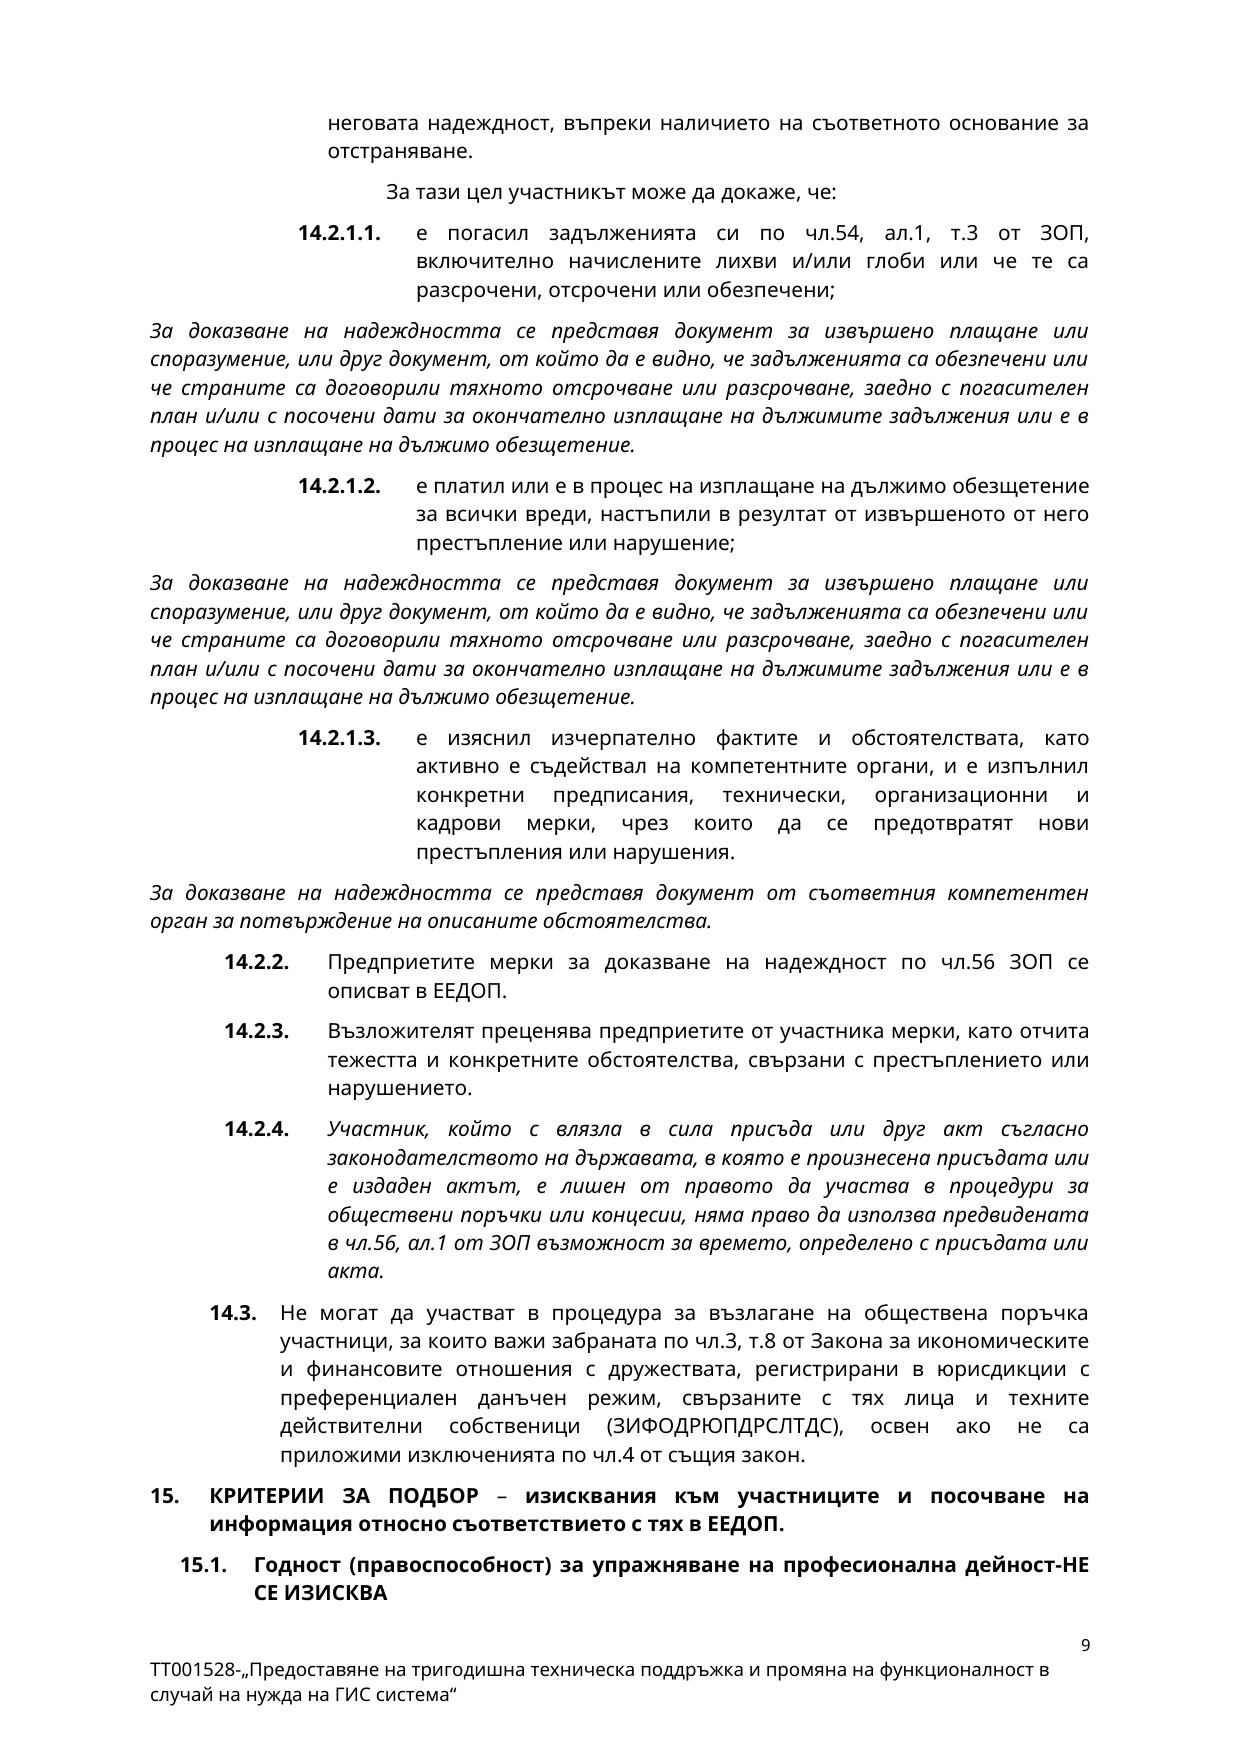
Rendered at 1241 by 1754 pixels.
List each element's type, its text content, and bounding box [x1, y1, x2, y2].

list За доказване на надеждността се представя документ от съответния компетентен орган за потвърждение на описаните обстоятелства. [150, 878, 1090, 935]
list За доказване на надеждността се представя документ за извършено плащане или споразумение, или друг документ, от който да е видно, че задълженията са обезпечени или че страните са договорили тяхното отсрочване или разсрочване, заедно с погасителен план и/или с посочени дати за окончателно изплащане на дължимите задължения или е в процес на изплащане на дължимо обезщетение. [150, 568, 1090, 711]
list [224, 108, 1090, 165]
list КРИТЕРИИ ЗА ПОДБОР – изисквания към участниците и посочване на информация относно съответствието с тях в ЕЕДОП. [150, 1481, 1090, 1538]
list Не могат да участват в процедура за възлагане на обществена поръчка участници, за които важи забраната по чл.3, т.8 от Закона за икономическите и финансовите отношения с дружествата, регистрирани в юрисдикции с преференциален данъчен режим, свързаните с тях лица и техните действителни собственици (ЗИФОДРЮПДРСЛТДС), освен ако не са приложими изключенията по чл.4 от същия закон. [209, 1298, 1090, 1468]
list е погасил задълженията си по чл.54, ал.1, т.3 от ЗОП, включително начислените лихви и/или глоби или че те са разсрочени, отсрочени или обезпечени; [298, 218, 1090, 303]
list За доказване на надеждността се представя документ за извършено плащане или споразумение, или друг документ, от който да е видно, че задълженията са обезпечени или че страните са договорили тяхното отсрочване или разсрочване, заедно с погасителен план и/или с посочени дати за окончателно изплащане на дължимите задължения или е в процес на изплащане на дължимо обезщетение. [150, 316, 1090, 458]
list За тази цел участникът може да докаже, че: [386, 177, 1090, 206]
list е платил или е в процес на изплащане на дължимо обезщетение за всички вреди, настъпили в резултат от извършеното от него престъпление или нарушение; [298, 471, 1090, 556]
list е изяснил изчерпателно фактите и обстоятелствата, като активно е съдействал на компетентните органи, и е изпълнил конкретни предписания, технически, организационни и кадрови мерки, чрез които да се предотвратят нови престъпления или нарушения. [298, 723, 1090, 865]
list Годност (правоспособност) за упражняване на професионална дейност-НЕ СЕ ИЗИСКВА [179, 1550, 1090, 1607]
list Възложителят преценява предприетите от участника мерки, като отчита тежестта и конкретните обстоятелства, свързани с престъплението или нарушението. [224, 1017, 1090, 1102]
list Участник, който с влязла в сила присъда или друг акт съгласно законодателството на държавата, в която е произнесена присъдата или е издаден актът, е лишен от правото да участва в процедури за обществени поръчки или концесии, няма право да използва предвидената в чл.56, ал.1 от ЗОП възможност за времето, определено с присъдата или акта. [224, 1114, 1090, 1285]
list Предприетите мерки за доказване на надеждност по чл.56 ЗОП се описват в ЕЕДОП. [224, 947, 1090, 1004]
